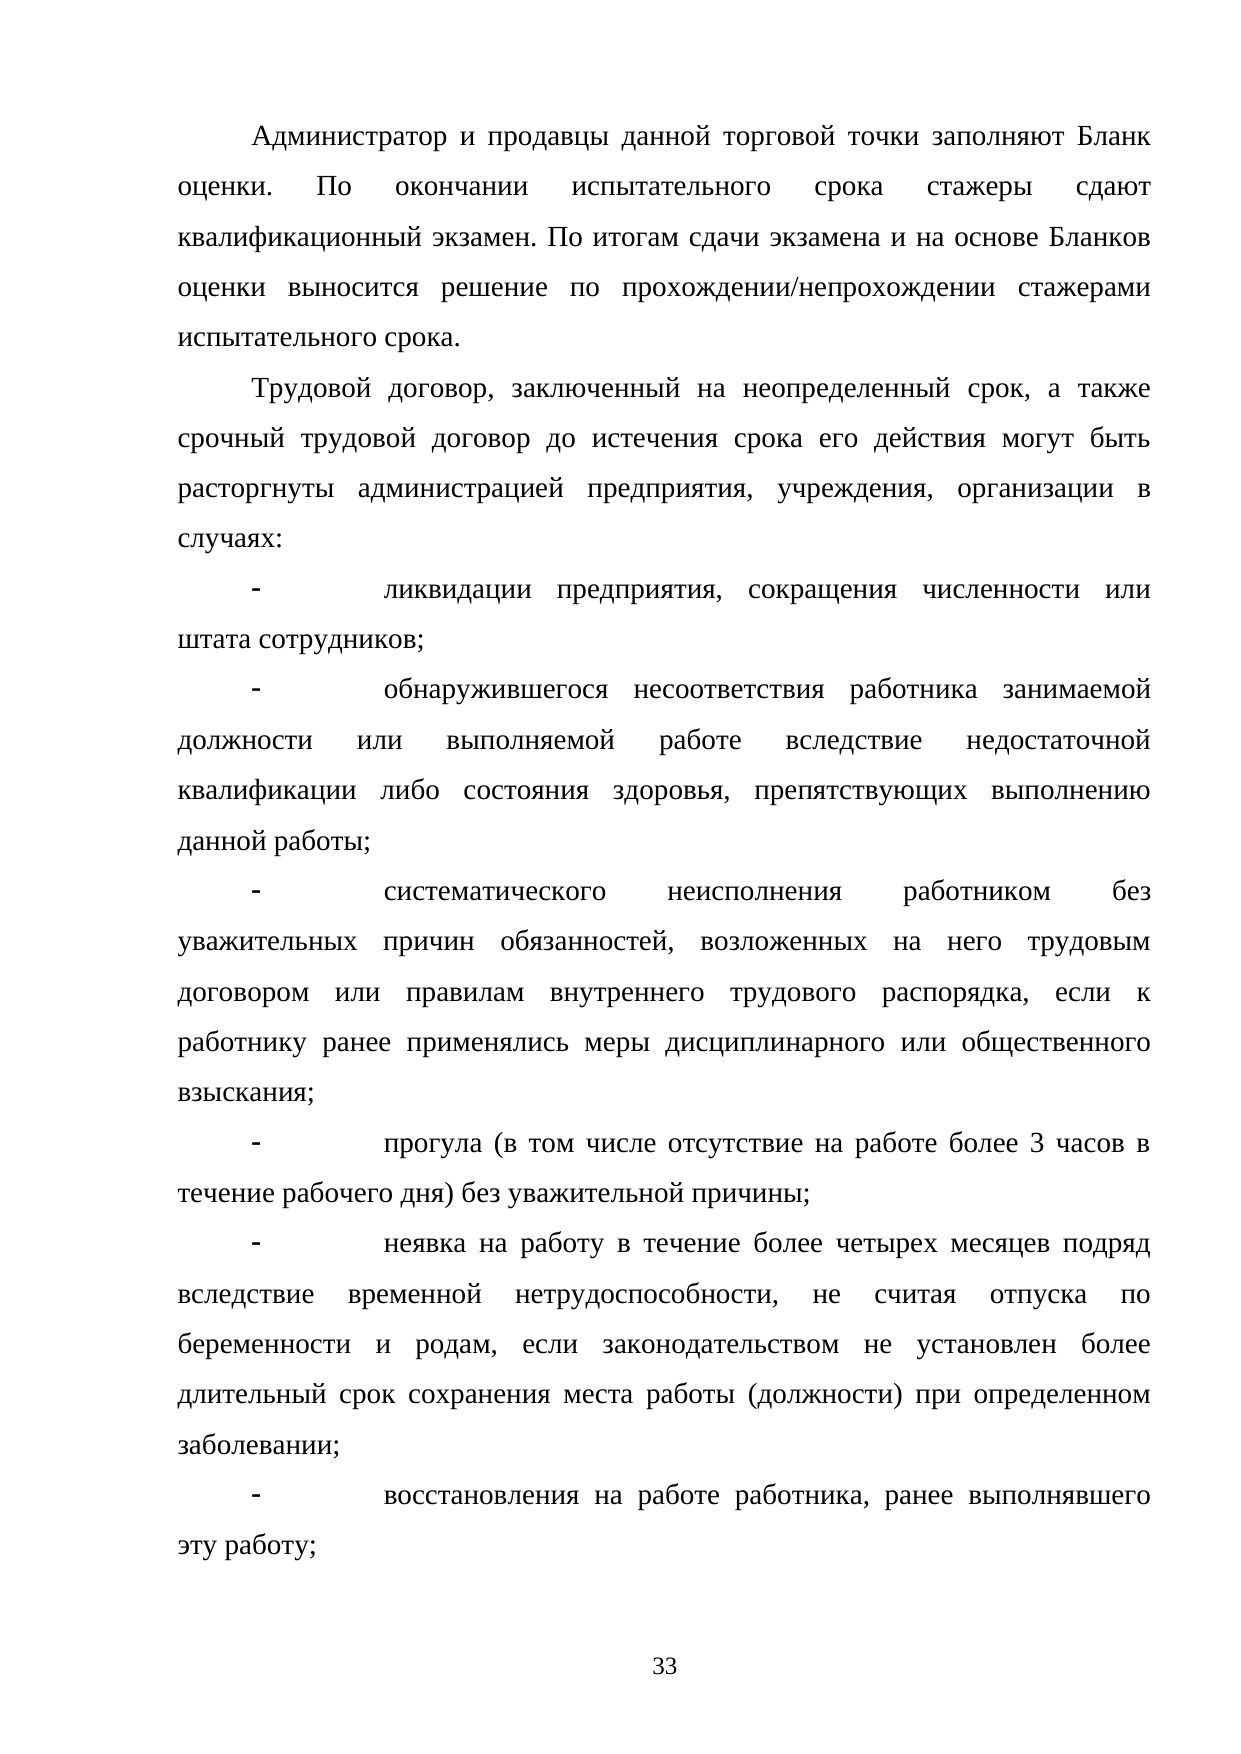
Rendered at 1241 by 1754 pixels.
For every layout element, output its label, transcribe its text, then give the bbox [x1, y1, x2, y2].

list восстановления на работе работника, ранее выполнявшего эту работу; [177, 1477, 1152, 1561]
list прогула (в том числе отсутствие на работе более 3 часов в течение рабочего дня) без уважительной причины; [177, 1125, 1152, 1209]
text Трудовой договор, заключенный на неопределенный срок, а также срочный трудовой договор до истечения срока его действия могут быть расторгнуты администрацией предприятия, учреждения, организации в случаях: [177, 370, 1152, 554]
list неявка на работу в течение более четырех месяцев подряд вследствие временной нетрудоспособности, не считая отпуска по беременности и родам, если законодательством не установлен более длительный срок сохранения места работы (должности) при определенном заболевании; [177, 1225, 1152, 1460]
list систематического неисполнения работником без уважительных причин обязанностей, возложенных на него трудовым договором или правилам внутреннего трудового распорядка, если к работнику ранее применялись меры дисциплинарного или общественного взыскания; [177, 873, 1152, 1108]
list ликвидации предприятия, сокращения численности или штата сотрудников; [177, 571, 1152, 655]
list обнаружившегося несоответствия работника занимаемой должности или выполняемой работе вследствие недостаточной квалификации либо состояния здоровья, препятствующих выполнению данной работы; [177, 672, 1152, 856]
text Администратор и продавцы данной торговой точки заполняют Бланк оценки. По окончании испытательного срока стажеры сдают квалификационный экзамен. По итогам сдачи экзамена и на основе Бланков оценки выносится решение по прохождении/непрохождении стажерами испытательного срока. [177, 118, 1152, 353]
